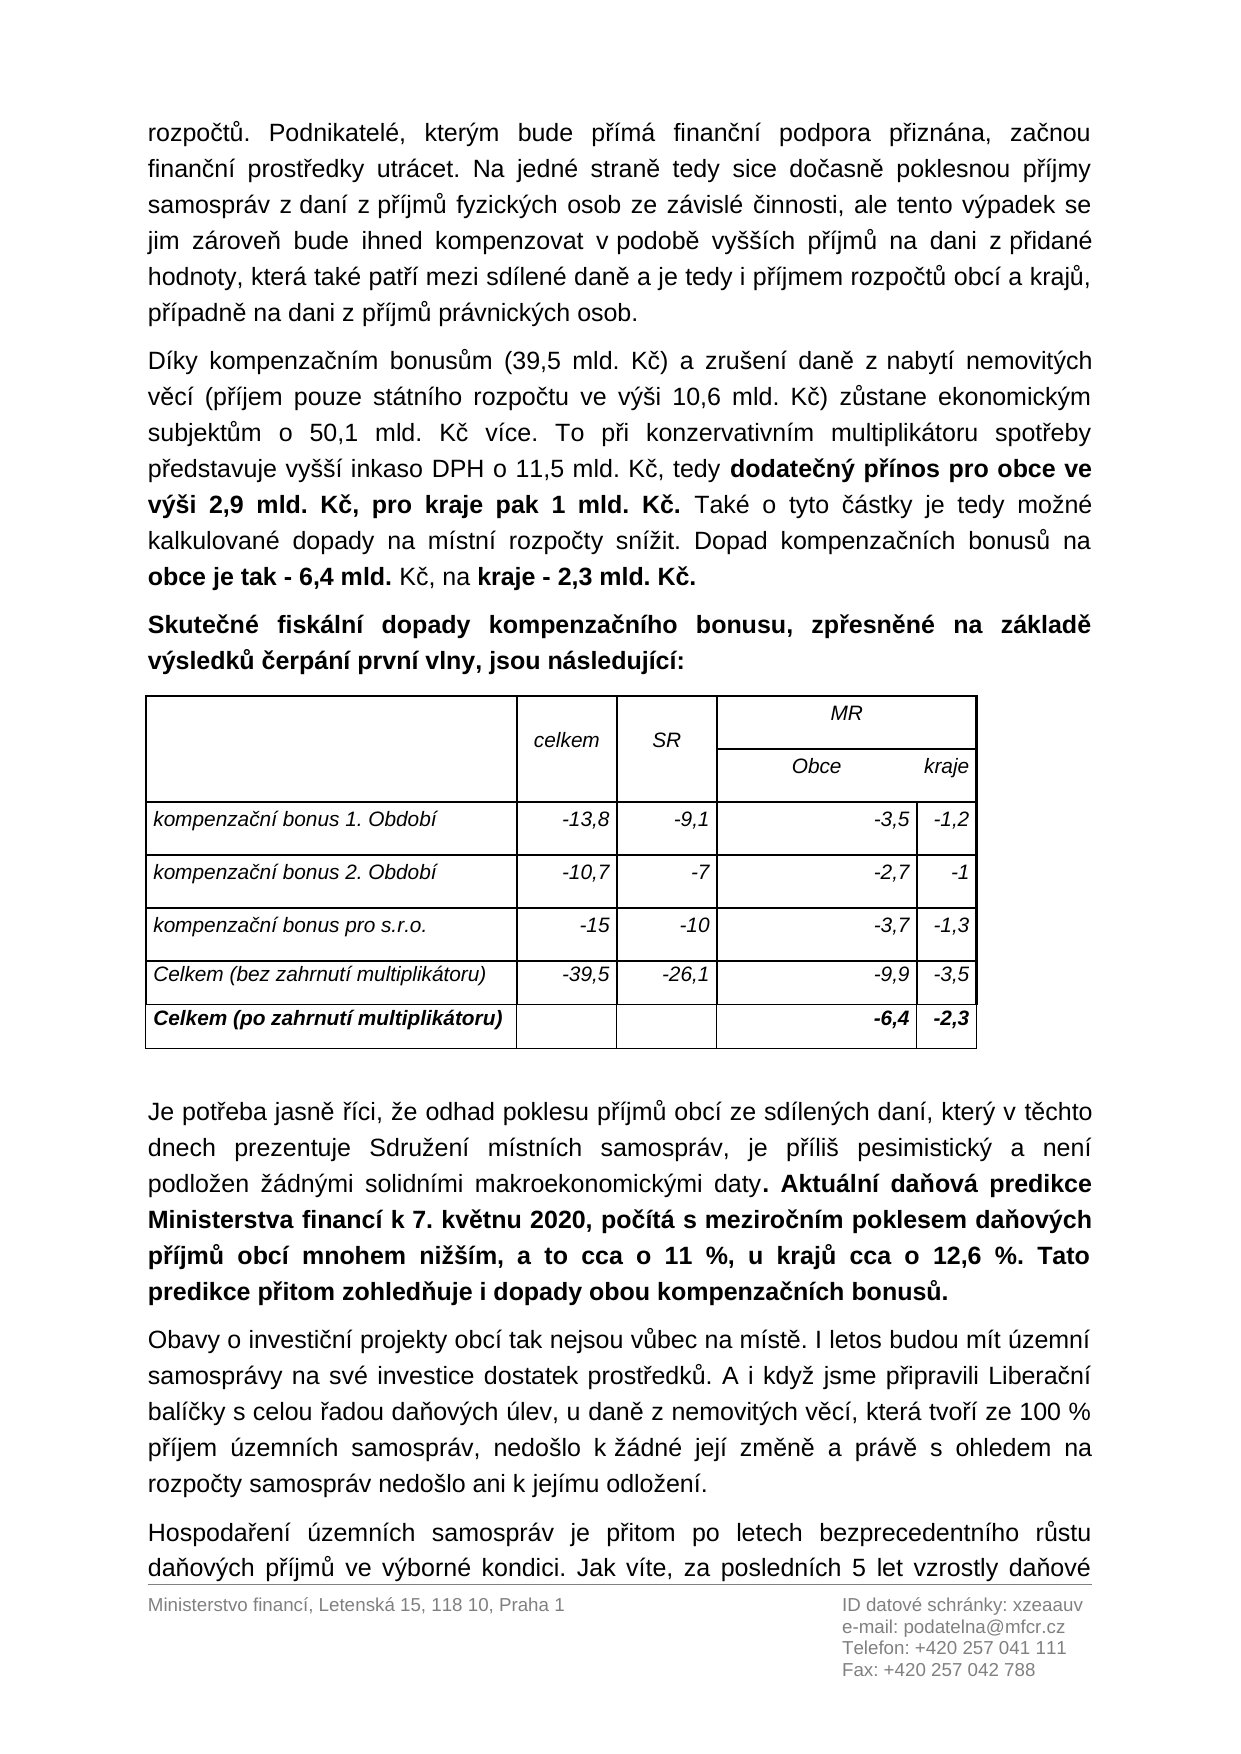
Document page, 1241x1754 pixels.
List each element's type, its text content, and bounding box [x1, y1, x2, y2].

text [148, 1517, 1092, 1582]
text Díky kompenzačním bonusům (39,5 mld. Kč) a zrušení daně z nabytí nemovitých věcí (příjem pouze státního rozpočtu ve výši 10,6 mld. Kč) zůstane ekonomickým subjektům o 50,1 mld. Kč více. To při konzervativním multiplikátoru spotřeby představuje vyšší inkaso DPH o 11,5 mld. Kč, tedy dodatečný přínos pro obce ve výši 2,9 mld. Kč, pro kraje pak 1 mld. Kč. Také o tyto částky je tedy možné kalkulované dopady na místní rozpočty snížit. Dopad kompenzačních bonusů na obce je tak - 6,4 mld. Kč, na kraje - 2,3 mld. Kč. [148, 346, 1092, 591]
table_cell Celkem (bez zahrnutí multiplikátoru) [147, 962, 516, 1004]
table_header SR [618, 697, 716, 801]
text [148, 118, 1092, 327]
table_cell -2,7 [718, 856, 916, 907]
table_cell -9,1 [618, 803, 716, 854]
table_cell -7 [618, 856, 716, 907]
table_cell -9,9 [718, 962, 916, 1004]
table_header celkem [518, 697, 616, 801]
table_cell -26,1 [618, 962, 716, 1004]
table_cell Celkem (po zahrnutí multiplikátoru) [146, 1005, 516, 1048]
table_cell -1 [918, 856, 975, 907]
table_cell -3,7 [718, 909, 916, 960]
table_cell -2,3 [917, 1005, 976, 1048]
table_cell -3,5 [918, 962, 975, 1004]
text Je potřeba jasně říci, že odhad poklesu příjmů obcí ze sdílených daní, který v těchto dnech prezentuje Sdružení místních samospráv, je příliš pesimistický a není podložen žádnými solidními makroekonomickými daty. Aktuální daňová predikce Ministerstva financí k 7. květnu 2020, počítá s meziročním poklesem daňových příjmů obcí mnohem nižším, a to cca o 11 %, u krajů cca o 12,6 %. Tato predikce přitom zohledňuje i dopady obou kompenzačních bonusů. [148, 1097, 1092, 1306]
table_cell [617, 1005, 716, 1048]
table_cell kompenzační bonus pro s.r.o. [147, 909, 516, 960]
table_cell [517, 1005, 616, 1048]
table_cell -1,2 [918, 803, 975, 854]
table_cell -10 [618, 909, 716, 960]
table_cell [147, 748, 516, 801]
table_cell -15 [518, 909, 616, 960]
table_header MR [718, 697, 975, 748]
text Obavy o investiční projekty obcí tak nejsou vůbec na místě. I letos budou mít územní samosprávy na své investice dostatek prostředků. A i když jsme připravili Liberační balíčky s celou řadou daňových úlev, u daně z nemovitých věcí, která tvoří ze 100 % příjem územních samospráv, nedošlo k žádné její změně a právě s ohledem na rozpočty samospráv nedošlo ani k jejímu odložení. [148, 1325, 1092, 1498]
table_cell kompenzační bonus 1. Období [147, 803, 516, 854]
text Skutečné fiskální dopady kompenzačního bonusu, zpřesněné na základě výsledků čerpání první vlny, jsou následující: [148, 610, 1092, 675]
table_cell -39,5 [518, 962, 616, 1004]
table_cell -10,7 [518, 856, 616, 907]
table_header [147, 697, 516, 748]
table_cell -6,4 [717, 1005, 916, 1048]
table_cell Obce [718, 750, 917, 801]
table_cell kraje [917, 750, 975, 801]
table_cell -3,5 [718, 803, 916, 854]
table_cell -1,3 [918, 909, 975, 960]
table_cell kompenzační bonus 2. Období [147, 856, 516, 907]
table_cell -13,8 [518, 803, 616, 854]
